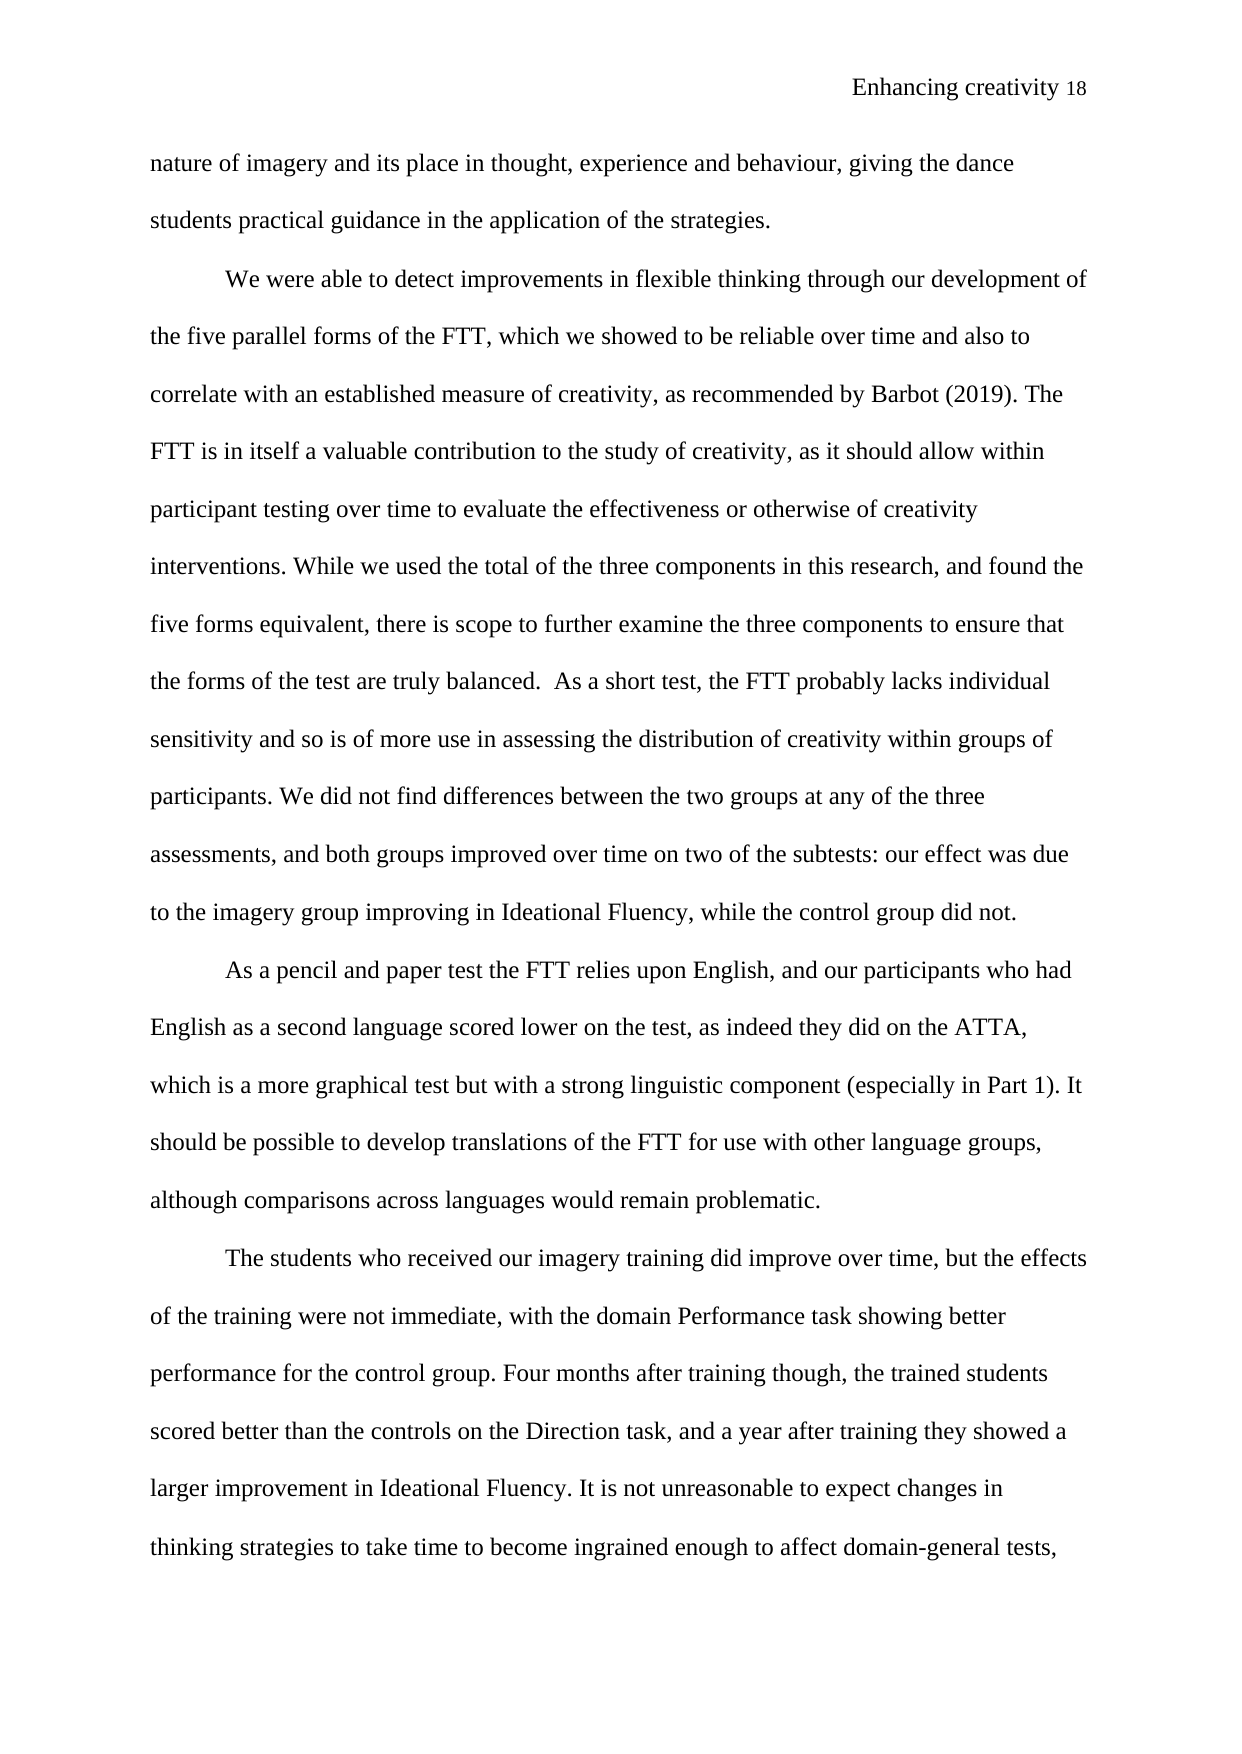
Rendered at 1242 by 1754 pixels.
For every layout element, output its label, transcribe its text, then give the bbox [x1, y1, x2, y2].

text As a pencil and paper test the FTT relies upon English, and our participants who had English as a second language scored lower on the test, as indeed they did on the ATTA, which is a more graphical test but with a strong linguistic component (especially in Part 1). It should be possible to develop translations of the FTT for use with other language groups, although comparisons across languages would remain problematic. [150, 955, 1087, 1214]
text The students who received our imagery training did improve over time, but the effects of the training were not immediate, with the domain Performance task showing better performance for the control group. Four months after training though, the trained students scored better than the controls on the Direction task, and a year after training they showed a larger improvement in Ideational Fluency. It is not unreasonable to expect changes in [150, 1243, 1093, 1502]
text We were able to detect improvements in flexible thinking through our development of the five parallel forms of the FTT, which we showed to be reliable over time and also to correlate with an established measure of creativity, as recommended by Barbot (2019). The FTT is in itself a valuable contribution to the study of creativity, as it should allow within participant testing over time to evaluate the effectiveness or otherwise of creativity interventions. While we used the total of the three components in this research, and found the five forms equivalent, there is scope to further examine the three components to ensure that the forms of the test are truly balanced. As a short test, the FTT probably lacks individual sensitivity and so is of more use in assessing the distribution of creativity within groups of participants. We did not find differences between the two groups at any of the three assessments, and both groups improved over time on two of the subtests: our effect was due [150, 264, 1093, 868]
text nature of imagery and its place in thought, experience and behaviour, giving the dance students practical guidance in the application of the strategies. [150, 148, 1020, 234]
text thinking strategies to take time to become ingrained enough to affect domain-general tests, [150, 1532, 1102, 1561]
text to the imagery group improving in Ideational Fluency, while the control group did not. [150, 897, 1102, 926]
